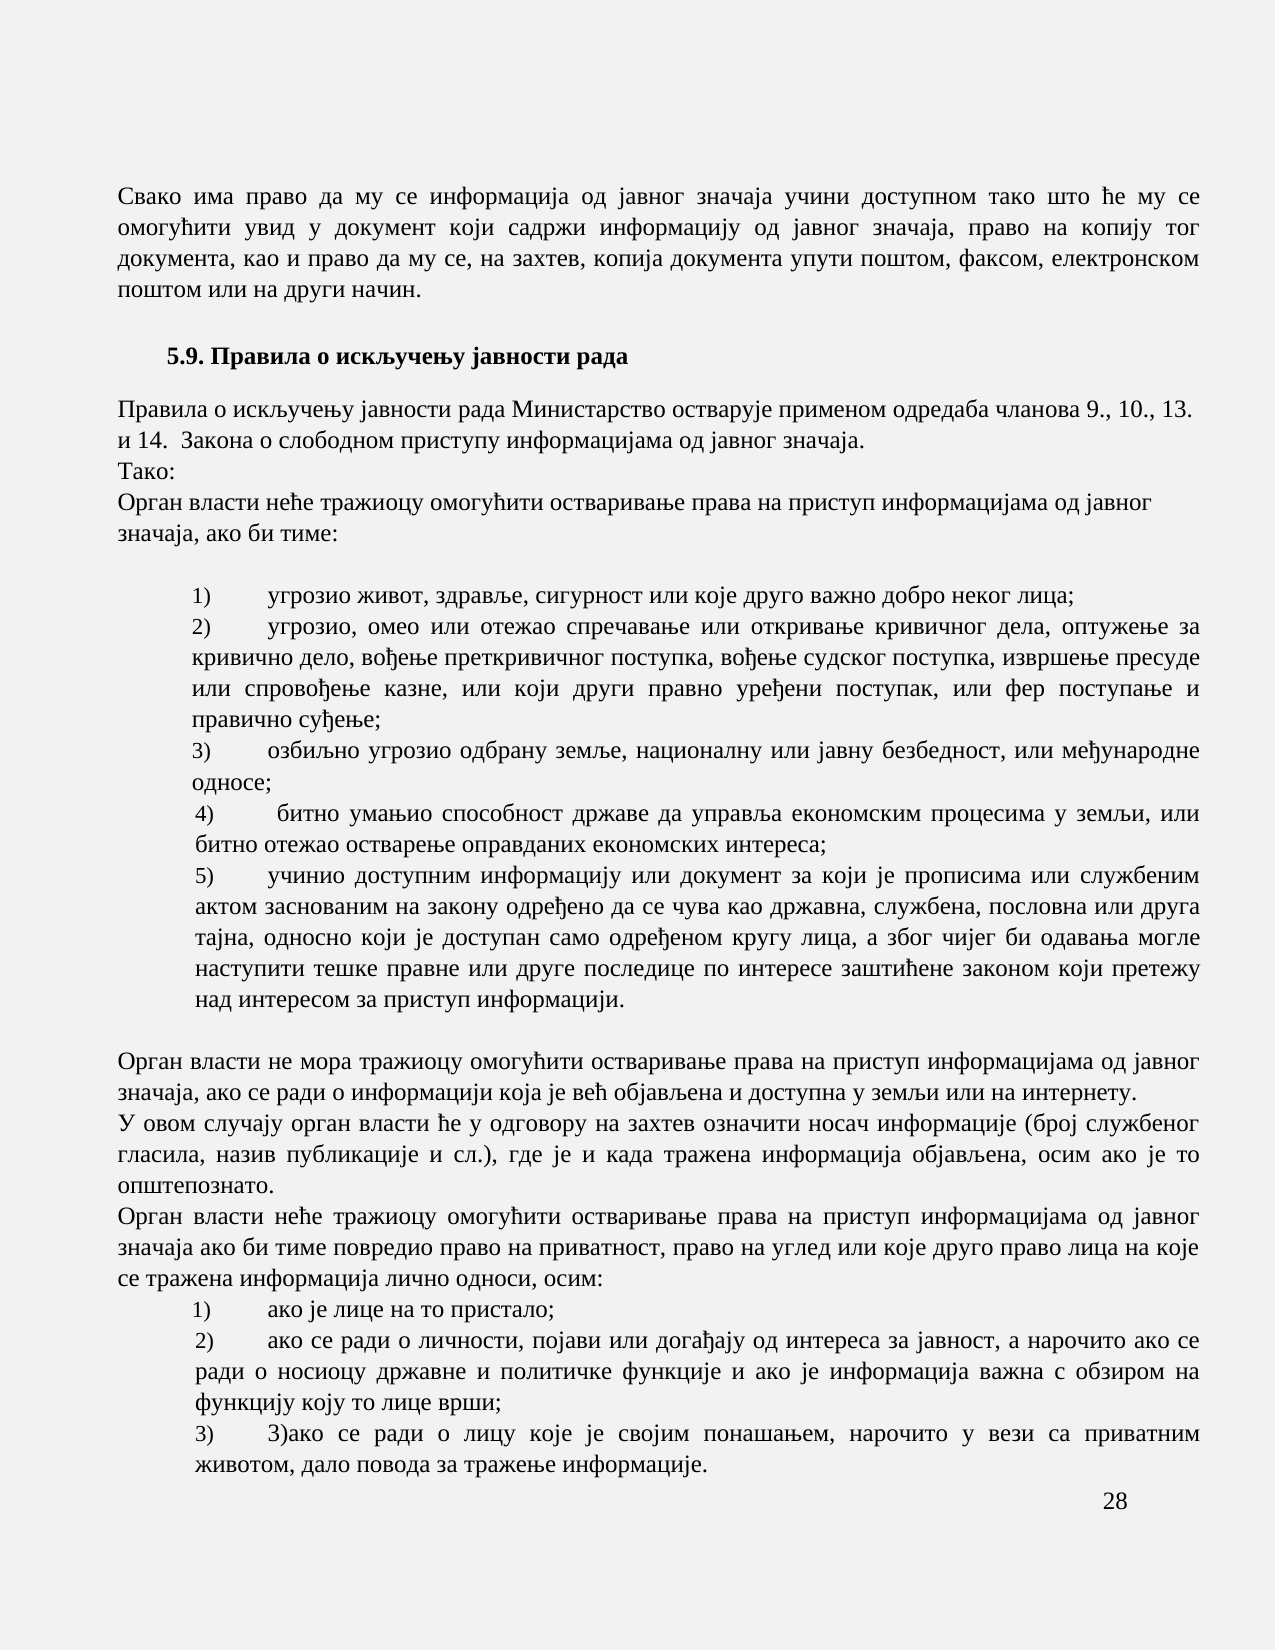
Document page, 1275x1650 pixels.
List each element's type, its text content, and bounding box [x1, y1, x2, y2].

list озбиљно угрозио одбрану земље, националну или јавну безбедност, или међународне односе; [192, 736, 1201, 795]
list угрозио живот, здравље, сигурност или које друго важно добро неког лица; [192, 580, 1201, 609]
list угрозио, омео или отежао спречавање или откривање кривичног дела, оптужење за кривично дело, вођење преткривичног поступка, вођење судског поступка, извршење пресуде или спровођење казне, или који други правно уређени поступак, или фер поступање и правично суђење; [192, 611, 1201, 733]
text Тако: [117, 456, 1201, 485]
list 3)ако се ради о лицу које је својим понашањем, нарочито у вези са приватним животом, дало повода за тражење информације. [195, 1418, 1201, 1478]
list ако се ради о личности, појави или догађају од интереса за јавност, а нарочито ако се ради о носиоцу државне и политичке функције и ако је информација важна с обзиром на функцију коју то лице врши; [195, 1325, 1201, 1416]
list битно умањио способност државе да управља економским процесима у земљи, или битно отежао остварење оправданих економских интереса; [195, 798, 1201, 857]
text Правила о искључењу јавности рада Министарство остварује применом одредаба чланова 9., 10., 13. и 14. Закона о слободном приступу информацијама од јавног значаја. [117, 394, 1201, 454]
text Орган власти не мора тражиоцу омогућити остваривање права на приступ информацијама од јавног значаја, ако се ради о информацији која је већ објављена и доступна у земљи или на интернету. [117, 1046, 1201, 1106]
text Орган власти неће тражиоцу омогућити остваривање права на приступ информацијама од јавног значаја ако би тиме повредио право на приватност, право на углед или које друго право лица на које се тражена информација лично односи, осим: [117, 1201, 1201, 1292]
subtitle 5.9. Правила о искључењу јавности рада [117, 341, 1192, 370]
list учинио доступним информацију или документ за који је прописима или службеним актом заснованим на закону одређено да се чува као државна, службена, пословна или друга тајна, односно који је доступан само одређеном кругу лица, а због чијег би одавања могле наступити тешке правне или друге последице по интересе заштићене законом који претежу над интересом за приступ информацији. [195, 860, 1201, 1013]
text Орган власти неће тражиоцу омогућити остваривање права на приступ информацијама од јавног значаја, ако би тиме: [117, 487, 1201, 547]
text У овом случају орган власти ће у одговору на захтев означити носач информације (број службеног гласила, назив публикације и сл.), где је и када тражена информација објављена, осим ако је то општепознато. [117, 1108, 1201, 1199]
list ако је лице на то пристало; [192, 1294, 1201, 1323]
text Свако има право да му се информација од јавног значаја учини доступном тако што ће му се омогућити увид у документ који садржи информацију од јавног значаја, право на копију тог документа, као и право да му се, на захтев, копија документа упути поштом, факсом, електронском поштом или на други начин. [117, 181, 1201, 303]
